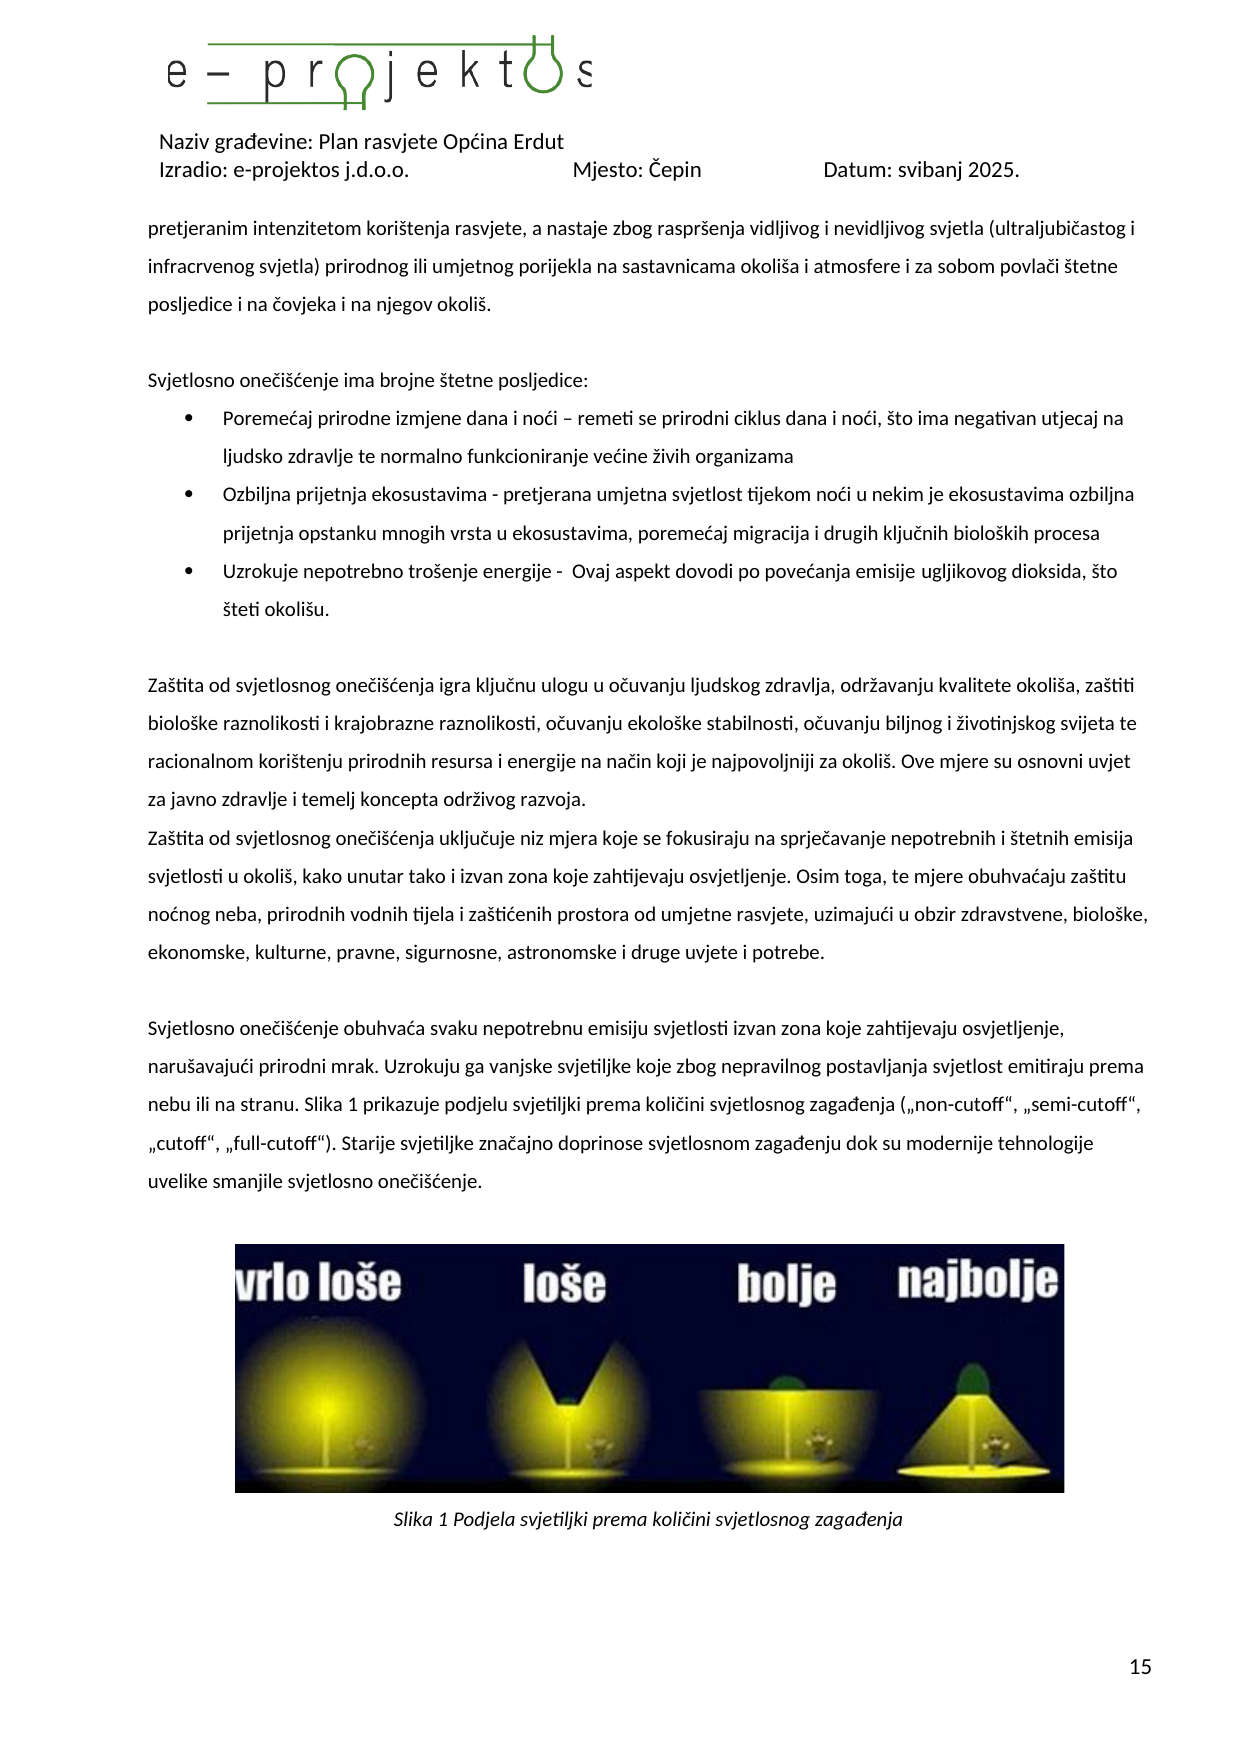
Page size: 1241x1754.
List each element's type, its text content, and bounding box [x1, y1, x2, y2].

text Svjetlosno onečišćenje ima brojne štetne posljedice: [148, 367, 1152, 393]
text Zaštita od svjetlosnog onečišćenja igra ključnu ulogu u očuvanju ljudskog zdravlja, održavanju kvalitete okoliša, zaštiti biološke raznolikosti i krajobrazne raznolikosti, očuvanju ekološke stabilnosti, očuvanju biljnog i životinjskog svijeta te racionalnom korištenju prirodnih resursa i energije na način koji je najpovoljniji za okoliš. Ove mjere su osnovni uvjet za javno zdravlje i temelj koncepta održivog razvoja. Zaštita od svjetlosnog onečišćenja uključuje niz mjera koje se fokusiraju na sprječavanje nepotrebnih i štetnih emisija svjetlosti u okoliš, kako unutar tako i izvan zona koje zahtijevaju osvjetljenje. Osim toga, te mjere obuhvaćaju zaštitu noćnog neba, prirodnih vodnih tijela i zaštićenih prostora od umjetne rasvjete, uzimajući u obzir zdravstvene, biološke, ekonomske, kulturne, pravne, sigurnosne, astronomske i druge uvjete i potrebe. [148, 672, 1152, 964]
list Uzrokuje nepotrebno trošenje energije - Ovaj aspekt dovodi po povećanja emisije ugljikovog dioksida, što šteti okolišu. [185, 558, 1152, 621]
picture [166, 34, 592, 110]
list Ozbiljna prijetnja ekosustavima - pretjerana umjetna svjetlost tijekom noći u nekim je ekosustavima ozbiljna prijetnja opstanku mnogih vrsta u ekosustavima, poremećaj migracija i drugih ključnih bioloških procesa [185, 482, 1152, 545]
text Slika 1 Podjela svjetiljki prema količini svjetlosnog zagađenja [148, 1507, 1152, 1532]
text Svjetlosno onečišćenje obuhvaća svaku nepotrebnu emisiju svjetlosti izvan zona koje zahtijevaju osvjetljenje, narušavajući prirodni mrak. Uzrokuju ga vanjske svjetiljke koje zbog nepravilnog postavljanja svjetlost emitiraju prema nebu ili na stranu. Slika 1 prikazuje podjelu svjetiljki prema količini svjetlosnog zagađenja („non-cutoff“, „semi-cutoff“, „cutoff“, „full-cutoff“). Starije svjetiljke značajno doprinose svjetlosnom zagađenju dok su modernije tehnologije uvelike smanjile svjetlosno onečišćenje. [148, 1015, 1152, 1193]
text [148, 215, 1152, 316]
list Poremećaj prirodne izmjene dana i noći – remeti se prirodni ciklus dana i noći, što ima negativan utjecaj na ljudsko zdravlje te normalno funkcioniranje većine živih organizama [185, 405, 1152, 469]
